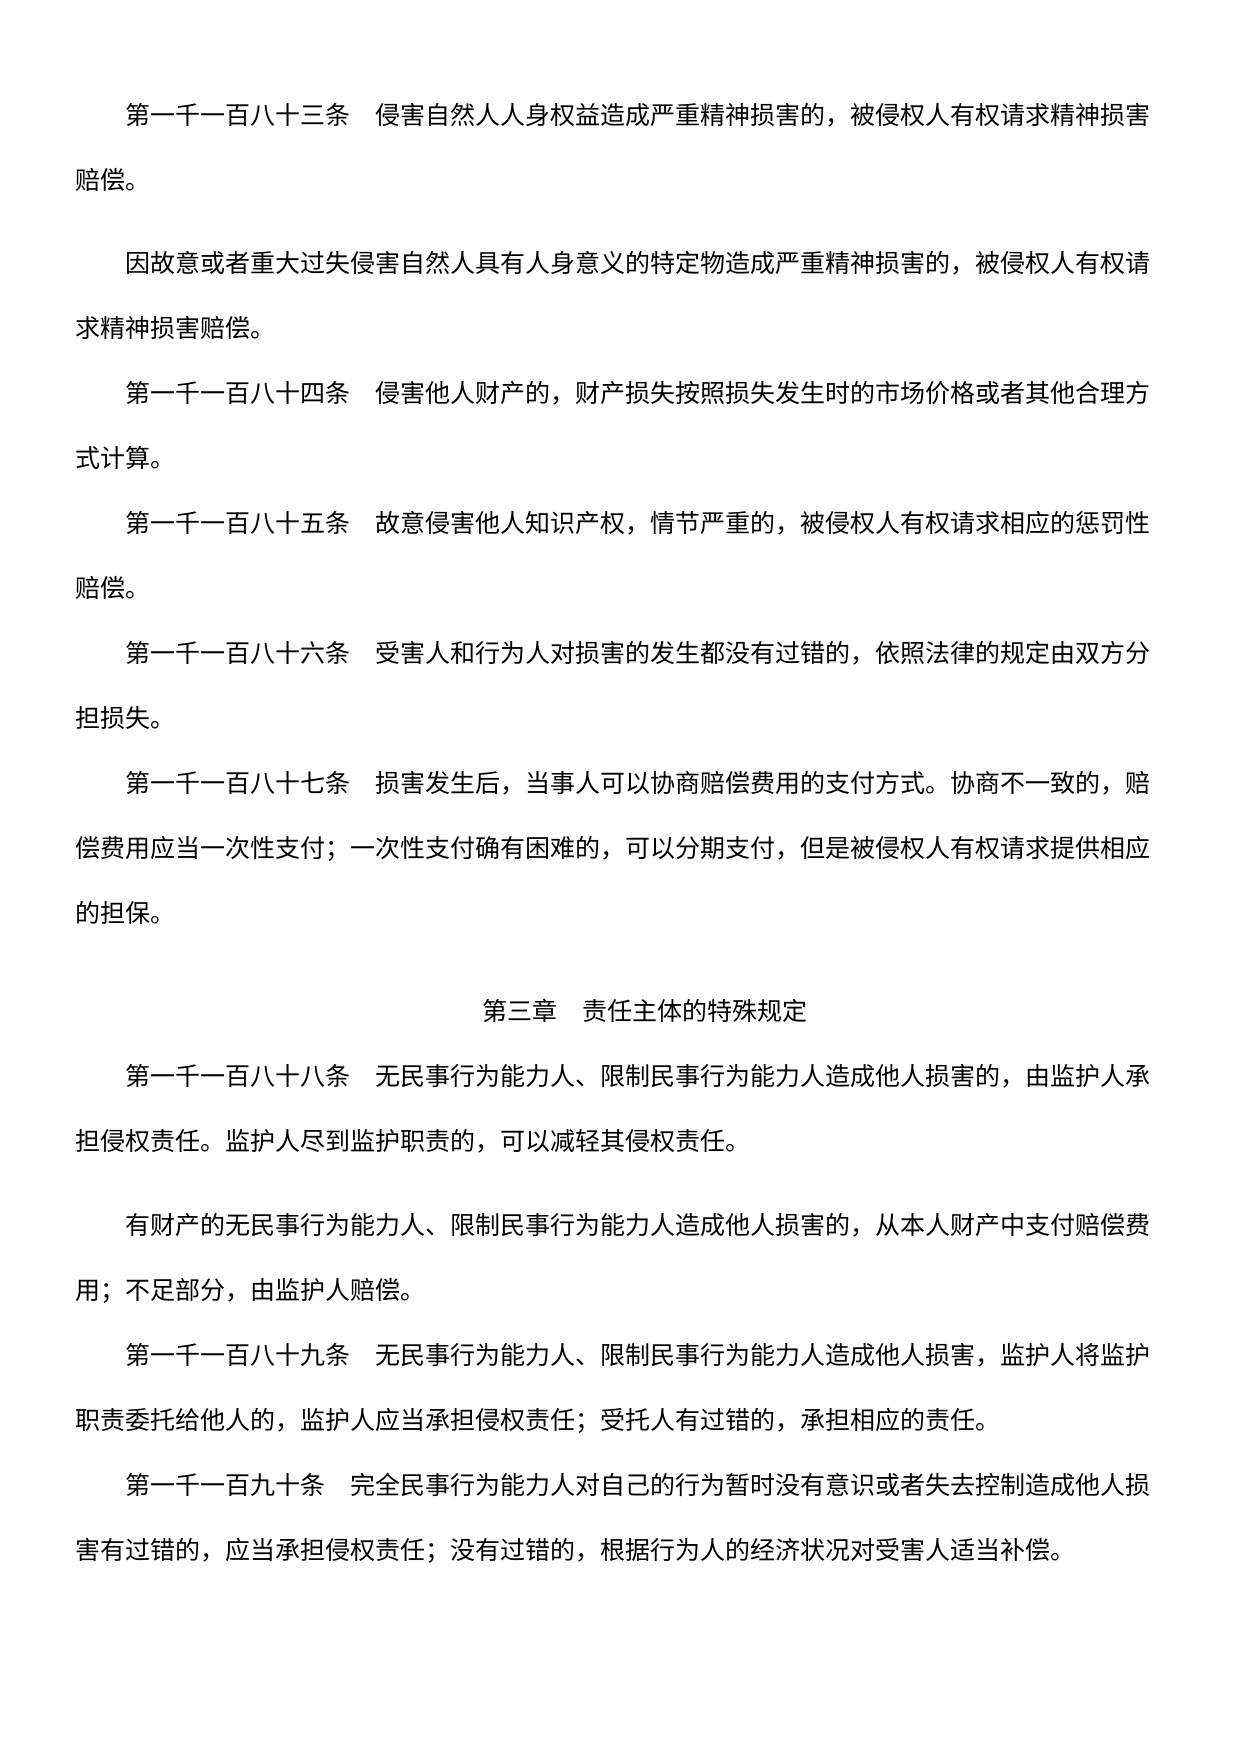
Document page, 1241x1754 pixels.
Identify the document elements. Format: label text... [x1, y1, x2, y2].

text 因故意或者重大过失侵害自然人具有人身意义的特定物造成严重精神损害的，被侵权人有权请求精神损害赔偿。 [75, 229, 1165, 359]
text 第一千一百八十九条 无民事行为能力人、限制民事行为能力人造成他人损害，监护人将监护职责委托给他人的，监护人应当承担侵权责任；受托人有过错的，承担相应的责任。 [75, 1321, 1165, 1451]
text 第一千一百九十条 完全民事行为能力人对自己的行为暂时没有意识或者失去控制造成他人损害有过错的，应当承担侵权责任；没有过错的，根据行为人的经济状况对受害人适当补偿。 [75, 1451, 1165, 1581]
text 第一千一百八十四条 侵害他人财产的，财产损失按照损失发生时的市场价格或者其他合理方式计算。 [75, 359, 1165, 489]
text 第一千一百八十五条 故意侵害他人知识产权，情节严重的，被侵权人有权请求相应的惩罚性赔偿。 [75, 489, 1165, 619]
text 第一千一百八十八条 无民事行为能力人、限制民事行为能力人造成他人损害的，由监护人承担侵权责任。监护人尽到监护职责的，可以减轻其侵权责任。 [75, 1042, 1165, 1172]
text 第一千一百八十六条 受害人和行为人对损害的发生都没有过错的，依照法律的规定由双方分担损失。 [75, 619, 1165, 749]
text 第一千一百八十三条 侵害自然人人身权益造成严重精神损害的，被侵权人有权请求精神损害赔偿。 [75, 81, 1165, 211]
text 第三章 责任主体的特殊规定 [75, 977, 1165, 1042]
text 第一千一百八十七条 损害发生后，当事人可以协商赔偿费用的支付方式。协商不一致的，赔偿费用应当一次性支付；一次性支付确有困难的，可以分期支付，但是被侵权人有权请求提供相应的担保。 [75, 749, 1165, 944]
text 有财产的无民事行为能力人、限制民事行为能力人造成他人损害的，从本人财产中支付赔偿费用；不足部分，由监护人赔偿。 [75, 1191, 1165, 1321]
